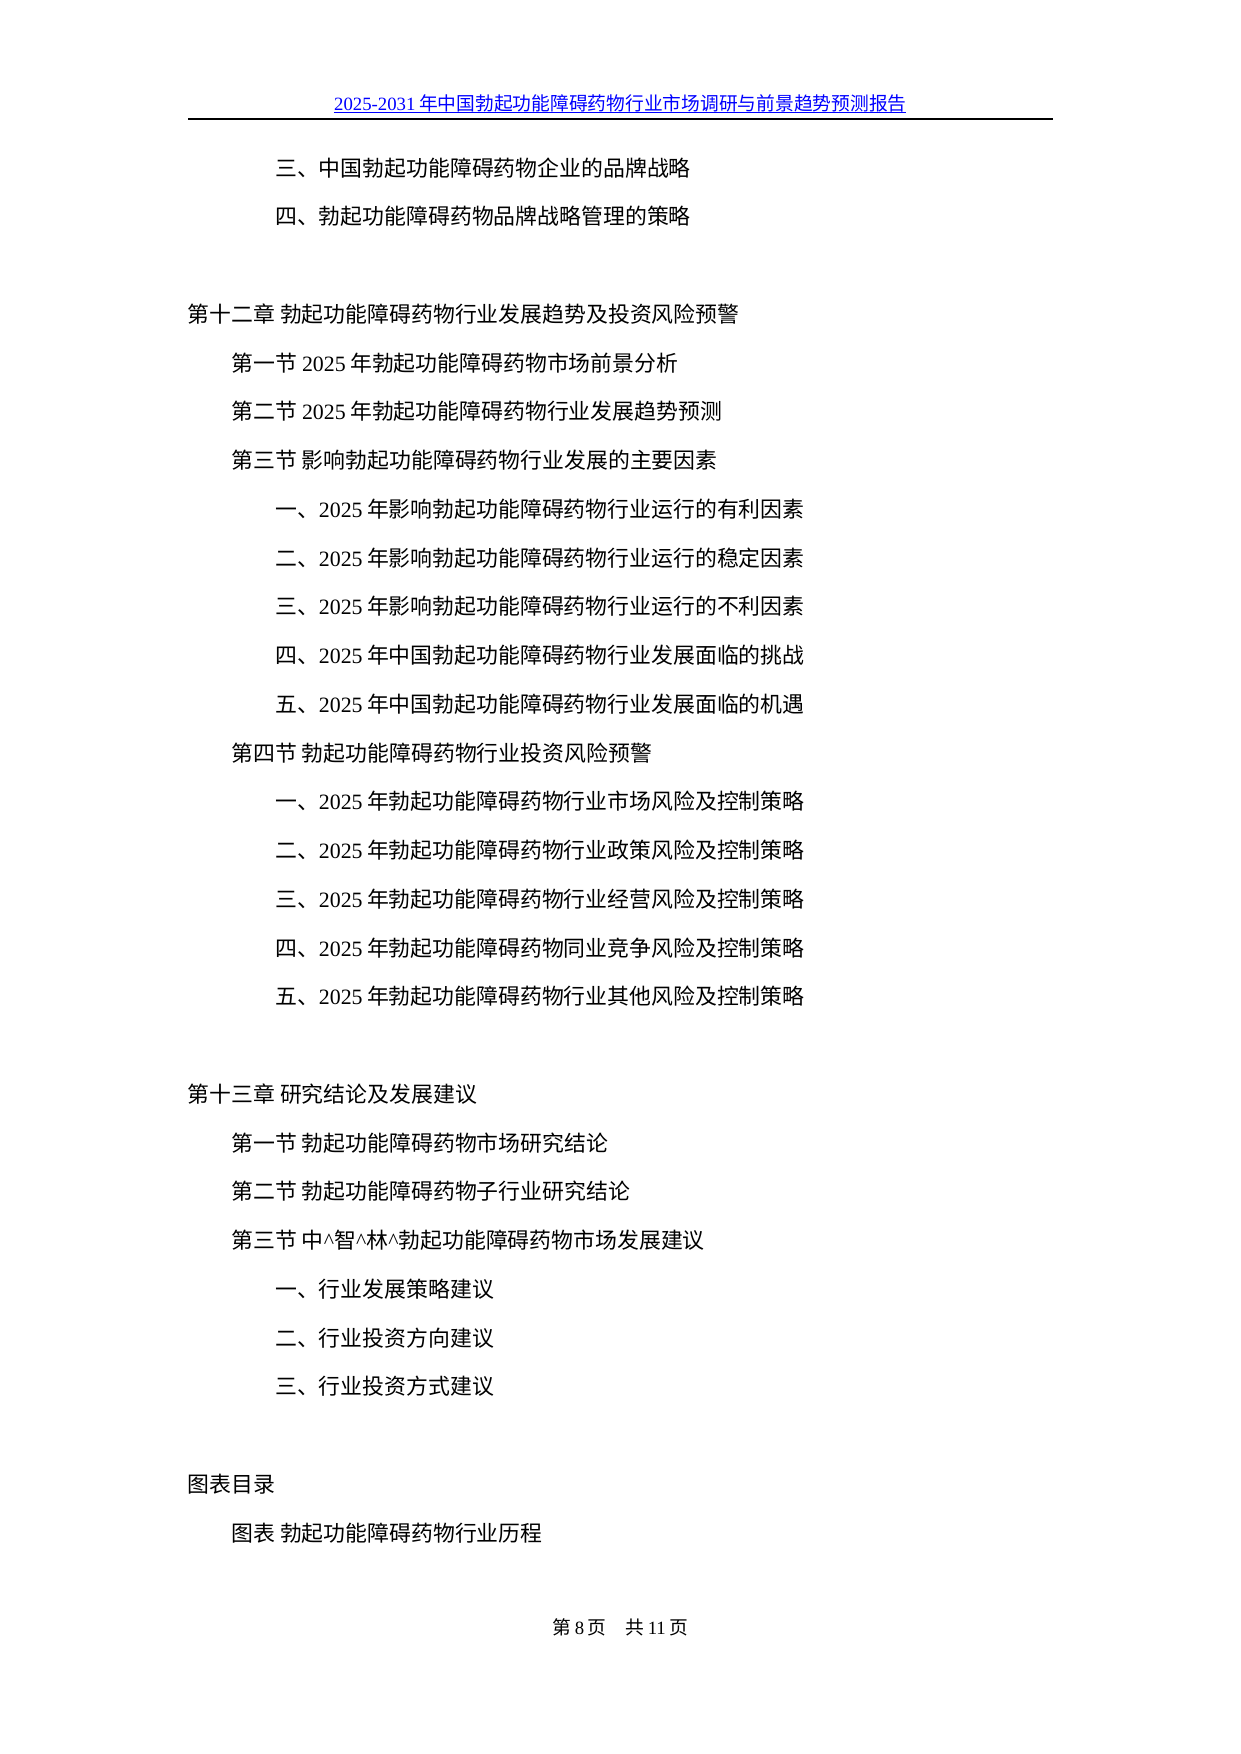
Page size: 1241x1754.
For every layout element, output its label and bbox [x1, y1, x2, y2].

text [187, 150, 1053, 1548]
